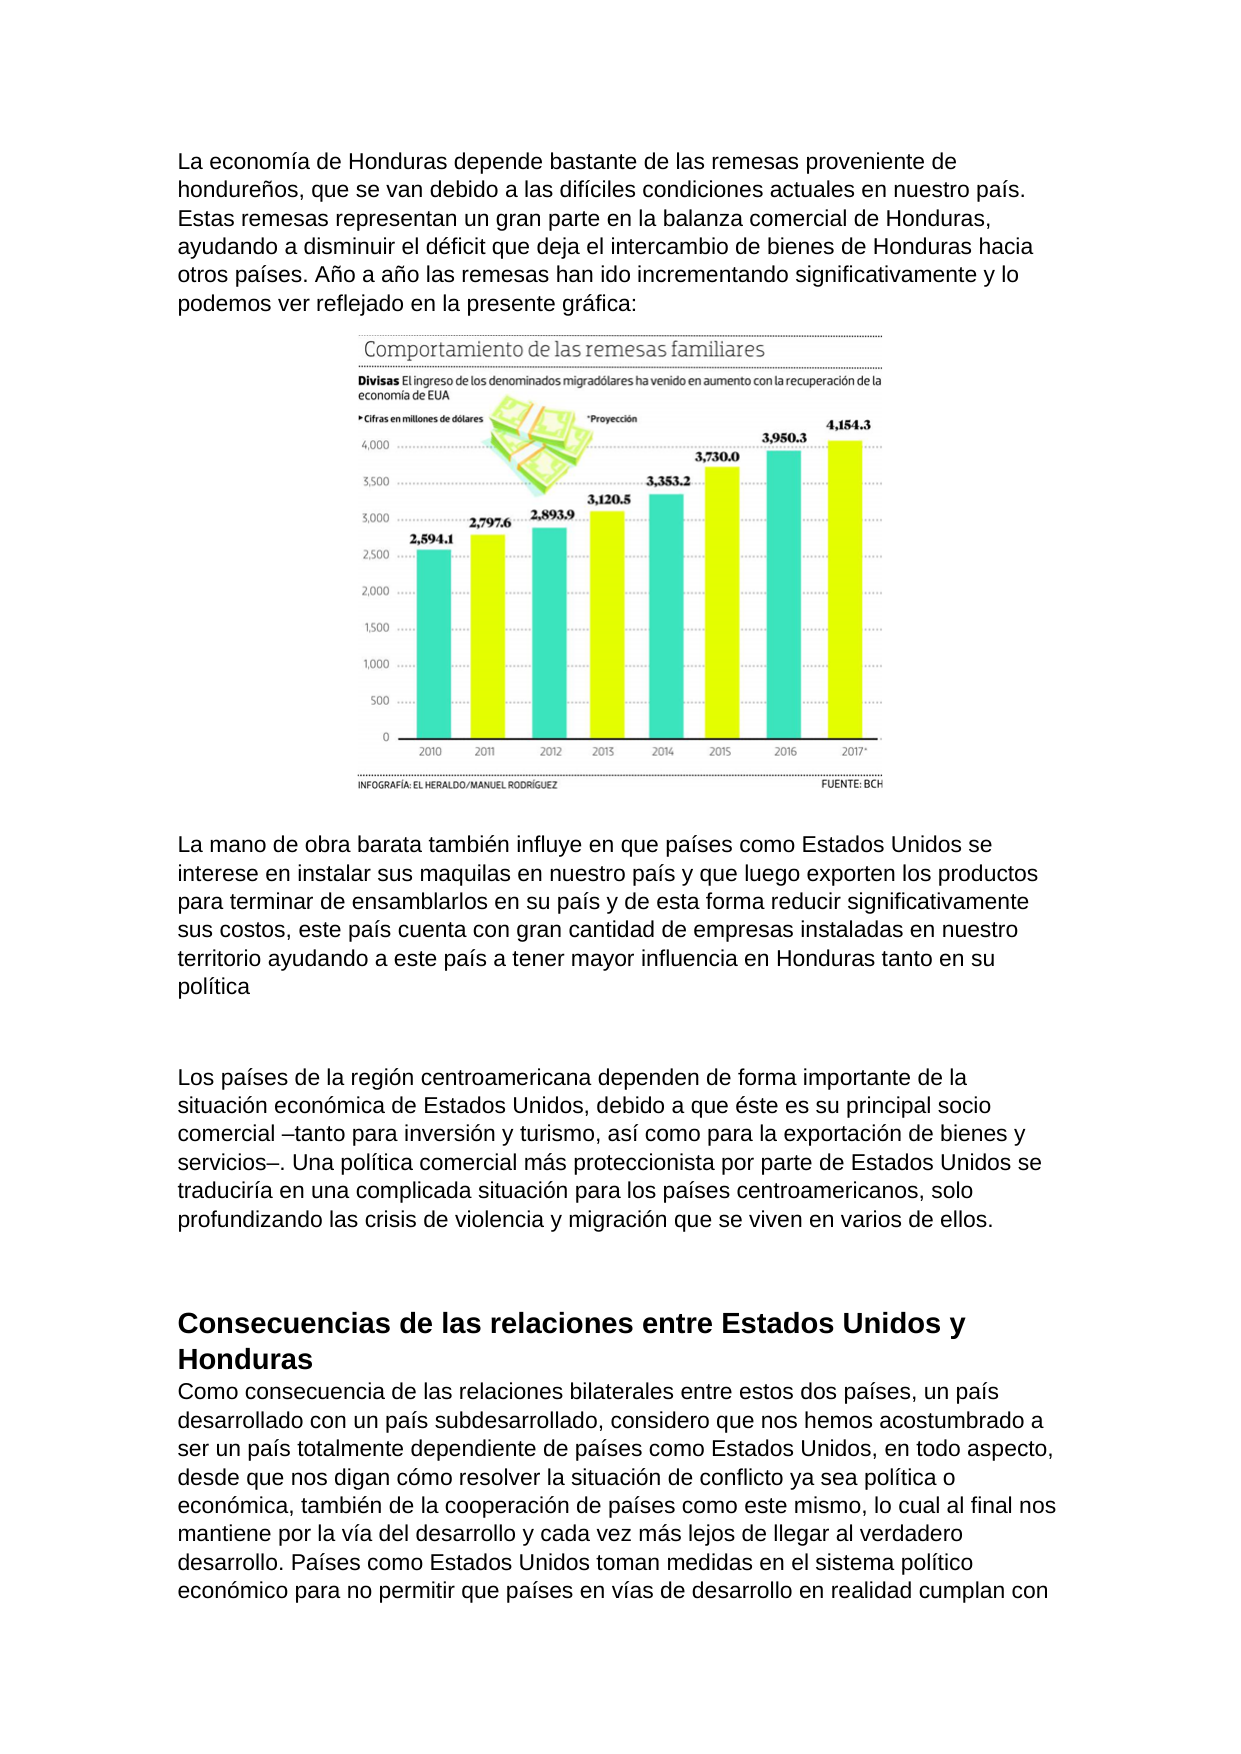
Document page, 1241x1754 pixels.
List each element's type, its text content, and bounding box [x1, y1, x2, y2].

subtitle Consecuencias de las relaciones entre Estados Unidos y Honduras [177, 1306, 1063, 1376]
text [177, 1378, 1063, 1604]
picture [357, 335, 883, 789]
text La economía de Honduras depende bastante de las remesas proveniente de hondureños, que se van debido a las difíciles condiciones actuales en nuestro país. Estas remesas representan un gran parte en la balanza comercial de Honduras, ayudando a disminuir el déficit que deja el intercambio de bienes de Honduras hacia otros países. Año a año las remesas han ido incrementando significativamente y lo podemos ver reflejado en la presente gráfica: [177, 148, 1063, 316]
text Los países de la región centroamericana dependen de forma importante de la situación económica de Estados Unidos, debido a que éste es su principal socio comercial –tanto para inversión y turismo, así como para la exportación de bienes y servicios–. Una política comercial más proteccionista por parte de Estados Unidos se traduciría en una complicada situación para los países centroamericanos, solo profundizando las crisis de violencia y migración que se viven en varios de ellos. [177, 1063, 1063, 1232]
text La mano de obra barata también influye en que países como Estados Unidos se interese en instalar sus maquilas en nuestro país y que luego exporten los productos para terminar de ensamblarlos en su país y de esta forma reducir significativamente sus costos, este país cuenta con gran cantidad de empresas instaladas en nuestro territorio ayudando a este país a tener mayor influencia en Honduras tanto en su política [177, 831, 1063, 999]
